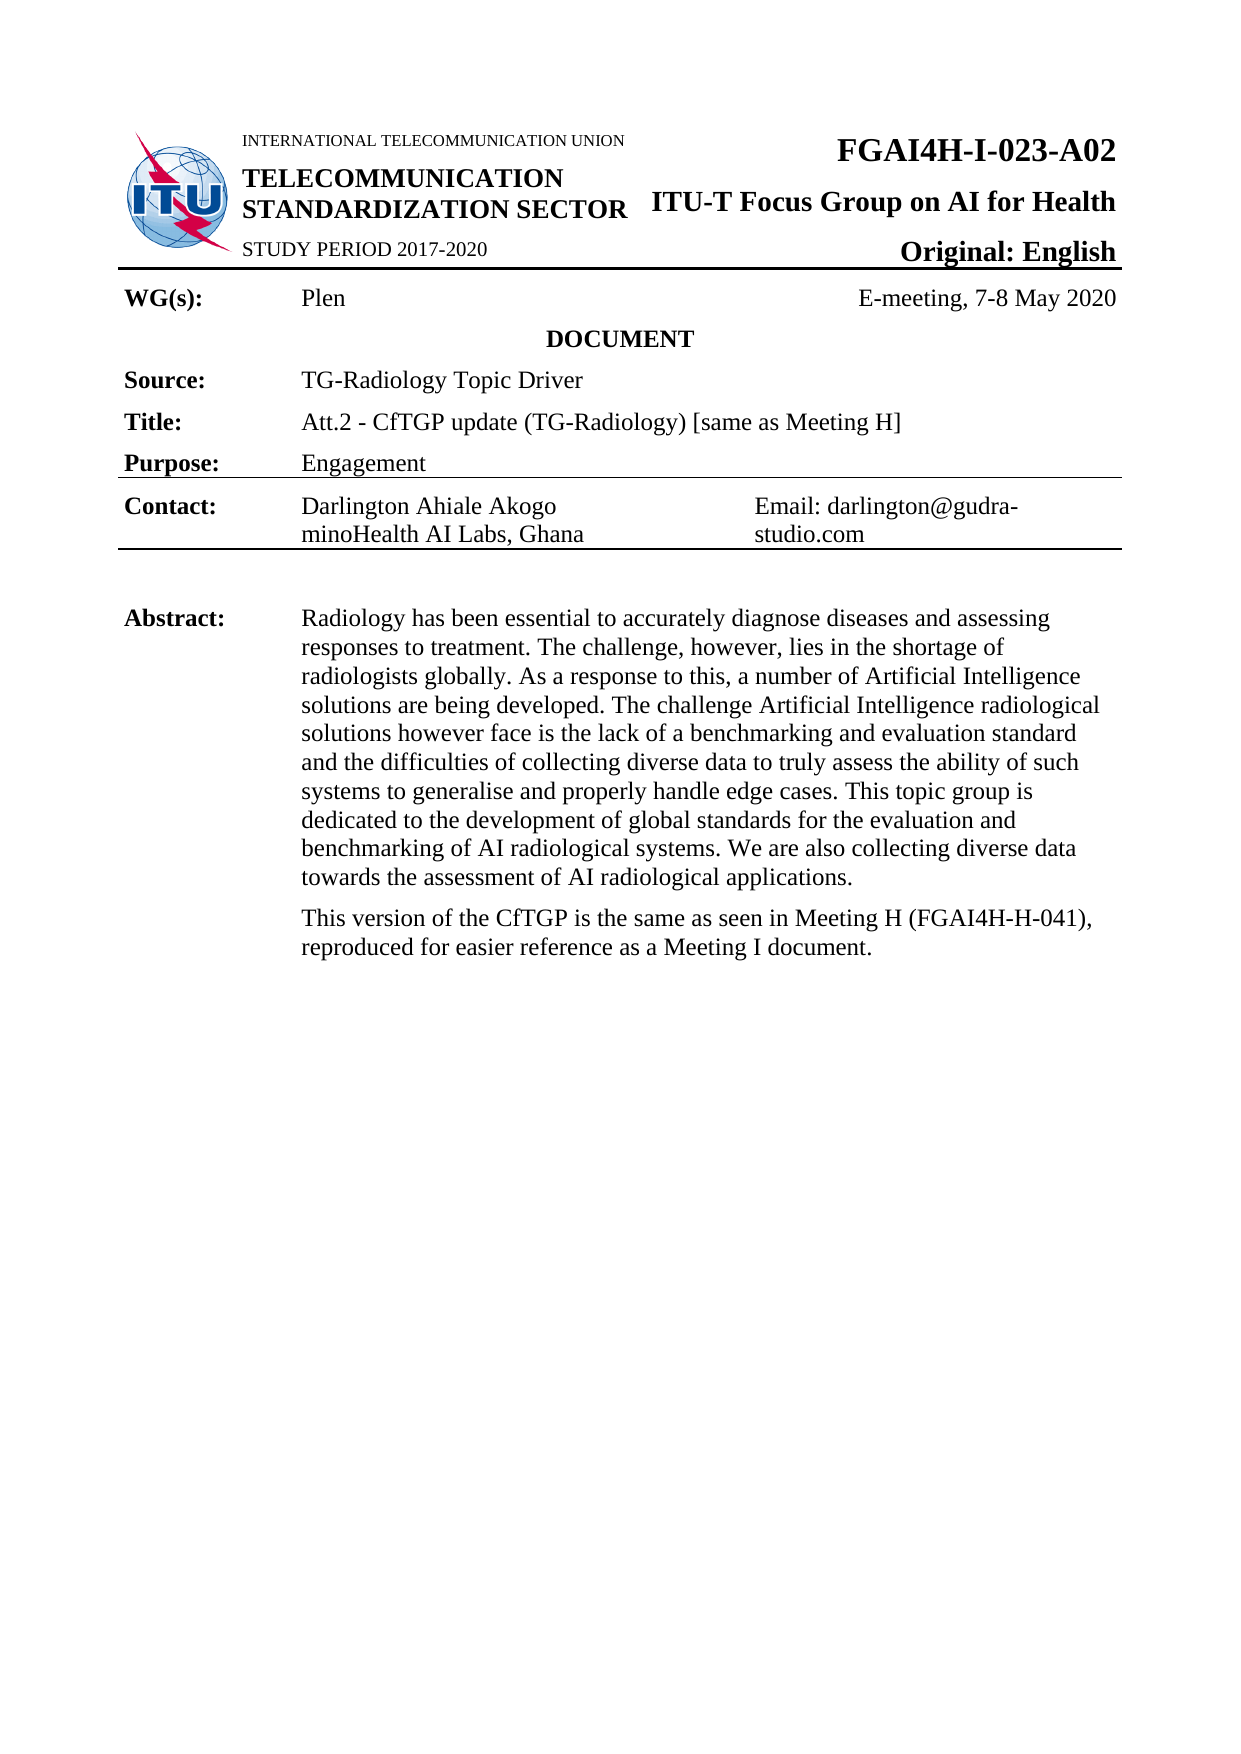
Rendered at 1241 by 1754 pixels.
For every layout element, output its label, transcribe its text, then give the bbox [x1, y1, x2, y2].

table_cell Email: darlington@gudra-studio.com [749, 478, 1122, 548]
table_cell Att.2 - CfTGP update (TG-Radiology) [same as Meeting H] [295, 394, 1122, 435]
table_cell Original: English [635, 218, 1122, 267]
table_cell E-meeting, 7-8 May 2020 [635, 270, 1122, 312]
picture [127, 131, 233, 252]
table_header INTERNATIONAL TELECOMMUNICATION UNION TELECOMMUNICATION STANDARDIZATION SECTOR STUDY PERIOD 2017-2020 [236, 118, 635, 267]
table_cell Engagement [295, 435, 1122, 477]
table_cell Purpose: [118, 435, 295, 477]
table_cell Source: [118, 353, 295, 394]
table_cell ITU-T Focus Group on AI for Health [635, 169, 1122, 218]
table_header Abstract: [118, 591, 295, 961]
table_cell WG(s): [118, 270, 295, 312]
table_header Radiology has been essential to accurately diagnose diseases and assessing responses to treatment. The challenge, however, lies in the shortage of radiologists globally. As a response to this, a number of Artificial Intelligence solutions are being developed. The challenge Artificial Intelligence radiological solutions however face is the lack of a benchmarking and evaluation standard and the difficulties of collecting diverse data to truly assess the ability of such systems to generalise and properly handle edge cases. This topic group is dedicated to the development of global standards for the evaluation and benchmarking of AI radiological systems. We are also collecting diverse data towards the assessment of AI radiological applications. This version of the CfTGP is the same as seen in Meeting H (FGAI4H-H-041), reproduced for easier reference as a Meeting I document. [295, 591, 1122, 961]
table_cell Contact: [118, 478, 295, 548]
table_cell Title: [118, 394, 295, 435]
table_cell Plen [295, 270, 635, 312]
table_header FGAI4H-I-023-A02 [635, 118, 1122, 169]
table_cell DOCUMENT [118, 312, 1122, 353]
table_cell TG-Radiology Topic Driver [295, 353, 1122, 394]
table_header [118, 118, 236, 267]
table_cell Darlington Ahiale Akogo minoHealth AI Labs, Ghana [295, 478, 748, 548]
